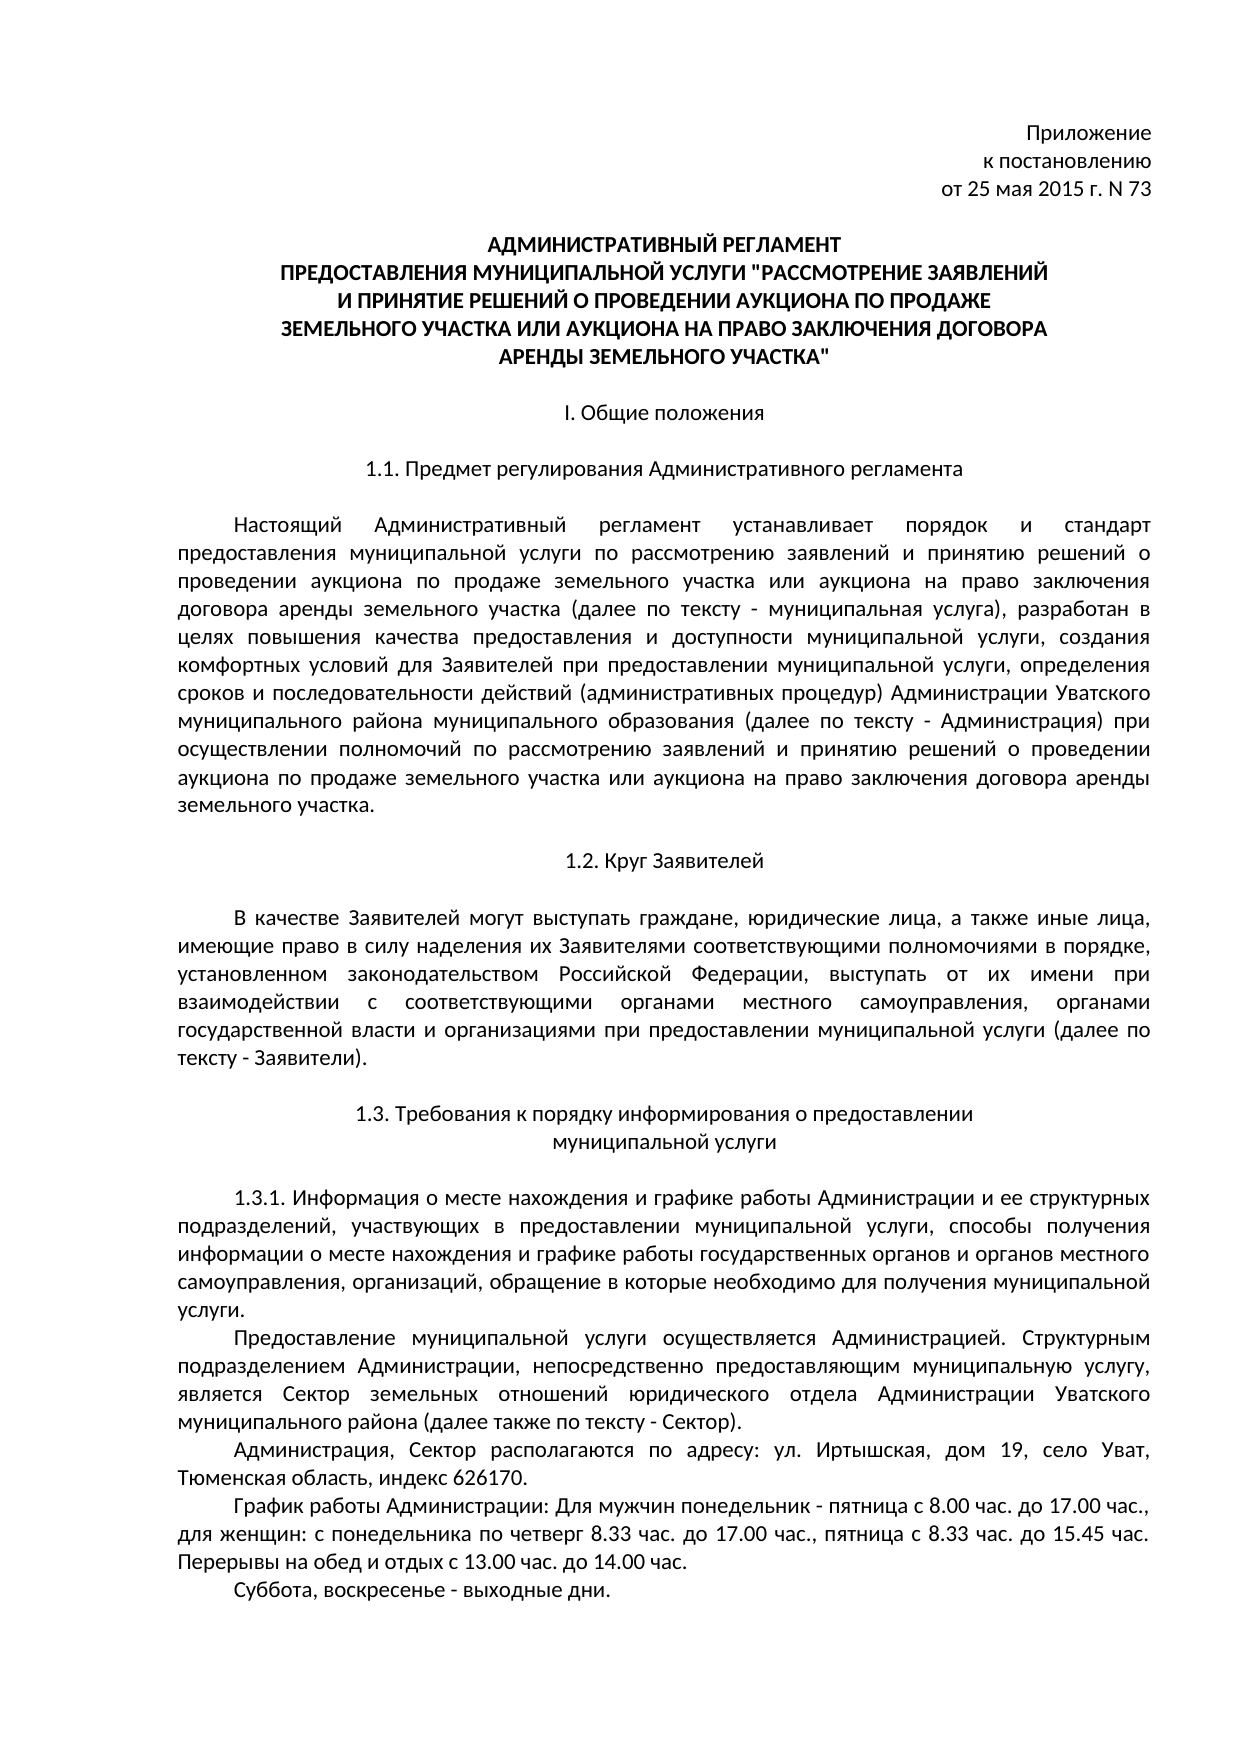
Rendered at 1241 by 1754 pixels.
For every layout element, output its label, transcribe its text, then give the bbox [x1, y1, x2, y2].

text муниципальной услуги [177, 1127, 1152, 1155]
text 1.3.1. Информация о месте нахождения и графике работы Администрации и ее структурных подразделений, участвующих в предоставлении муниципальной услуги, способы получения информации о месте нахождения и графике работы государственных органов и органов местного самоуправления, организаций, обращение в которые необходимо для получения муниципальной услуги. [177, 1183, 1152, 1323]
text В качестве Заявителей могут выступать граждане, юридические лица, а также иные лица, имеющие право в силу наделения их Заявителями соответствующими полномочиями в порядке, установленном законодательством Российской Федерации, выступать от их имени при взаимодействии с соответствующими органами местного самоуправления, органами государственной власти и организациями при предоставлении муниципальной услуги (далее по тексту - Заявители). [177, 903, 1152, 1071]
text 1.2. Круг Заявителей [177, 847, 1152, 875]
text к постановлению [177, 146, 1152, 174]
title ЗЕМЕЛЬНОГО УЧАСТКА ИЛИ АУКЦИОНА НА ПРАВО ЗАКЛЮЧЕНИЯ ДОГОВОРА [177, 314, 1152, 342]
text 1.1. Предмет регулирования Административного регламента [177, 454, 1152, 482]
title ПРЕДОСТАВЛЕНИЯ МУНИЦИПАЛЬНОЙ УСЛУГИ "РАССМОТРЕНИЕ ЗАЯВЛЕНИЙ [177, 258, 1152, 286]
text Суббота, воскресенье - выходные дни. [177, 1575, 1152, 1603]
text Администрация, Сектор располагаются по адресу: ул. Иртышская, дом 19, село Уват, Тюменская область, индекс 626170. [177, 1435, 1152, 1491]
title АДМИНИСТРАТИВНЫЙ РЕГЛАМЕНТ [177, 230, 1152, 258]
title АРЕНДЫ ЗЕМЕЛЬНОГО УЧАСТКА" [177, 342, 1152, 370]
title И ПРИНЯТИЕ РЕШЕНИЙ О ПРОВЕДЕНИИ АУКЦИОНА ПО ПРОДАЖЕ [177, 286, 1152, 314]
text Настоящий Административный регламент устанавливает порядок и стандарт предоставления муниципальной услуги по рассмотрению заявлений и принятию решений о проведении аукциона по продаже земельного участка или аукциона на право заключения договора аренды земельного участка (далее по тексту - муниципальная услуга), разработан в целях повышения качества предоставления и доступности муниципальной услуги, создания комфортных условий для Заявителей при предоставлении муниципальной услуги, определения сроков и последовательности действий (административных процедур) Администрации Уватского муниципального района муниципального образования (далее по тексту - Администрация) при осуществлении полномочий по рассмотрению заявлений и принятию решений о проведении аукциона по продаже земельного участка или аукциона на право заключения договора аренды земельного участка. [177, 510, 1152, 819]
text Предоставление муниципальной услуги осуществляется Администрацией. Структурным подразделением Администрации, непосредственно предоставляющим муниципальную услугу, является Сектор земельных отношений юридического отдела Администрации Уватского муниципального района (далее также по тексту - Сектор). [177, 1323, 1152, 1435]
text I. Общие положения [177, 398, 1152, 426]
text 1.3. Требования к порядку информирования о предоставлении [177, 1099, 1152, 1127]
text от 25 мая 2015 г. N 73 [177, 174, 1152, 202]
text График работы Администрации: Для мужчин понедельник - пятница с 8.00 час. до 17.00 час., для женщин: с понедельника по четверг 8.33 час. до 17.00 час., пятница с 8.33 час. до 15.45 час. Перерывы на обед и отдых с 13.00 час. до 14.00 час. [177, 1491, 1152, 1575]
text Приложение [177, 118, 1152, 146]
